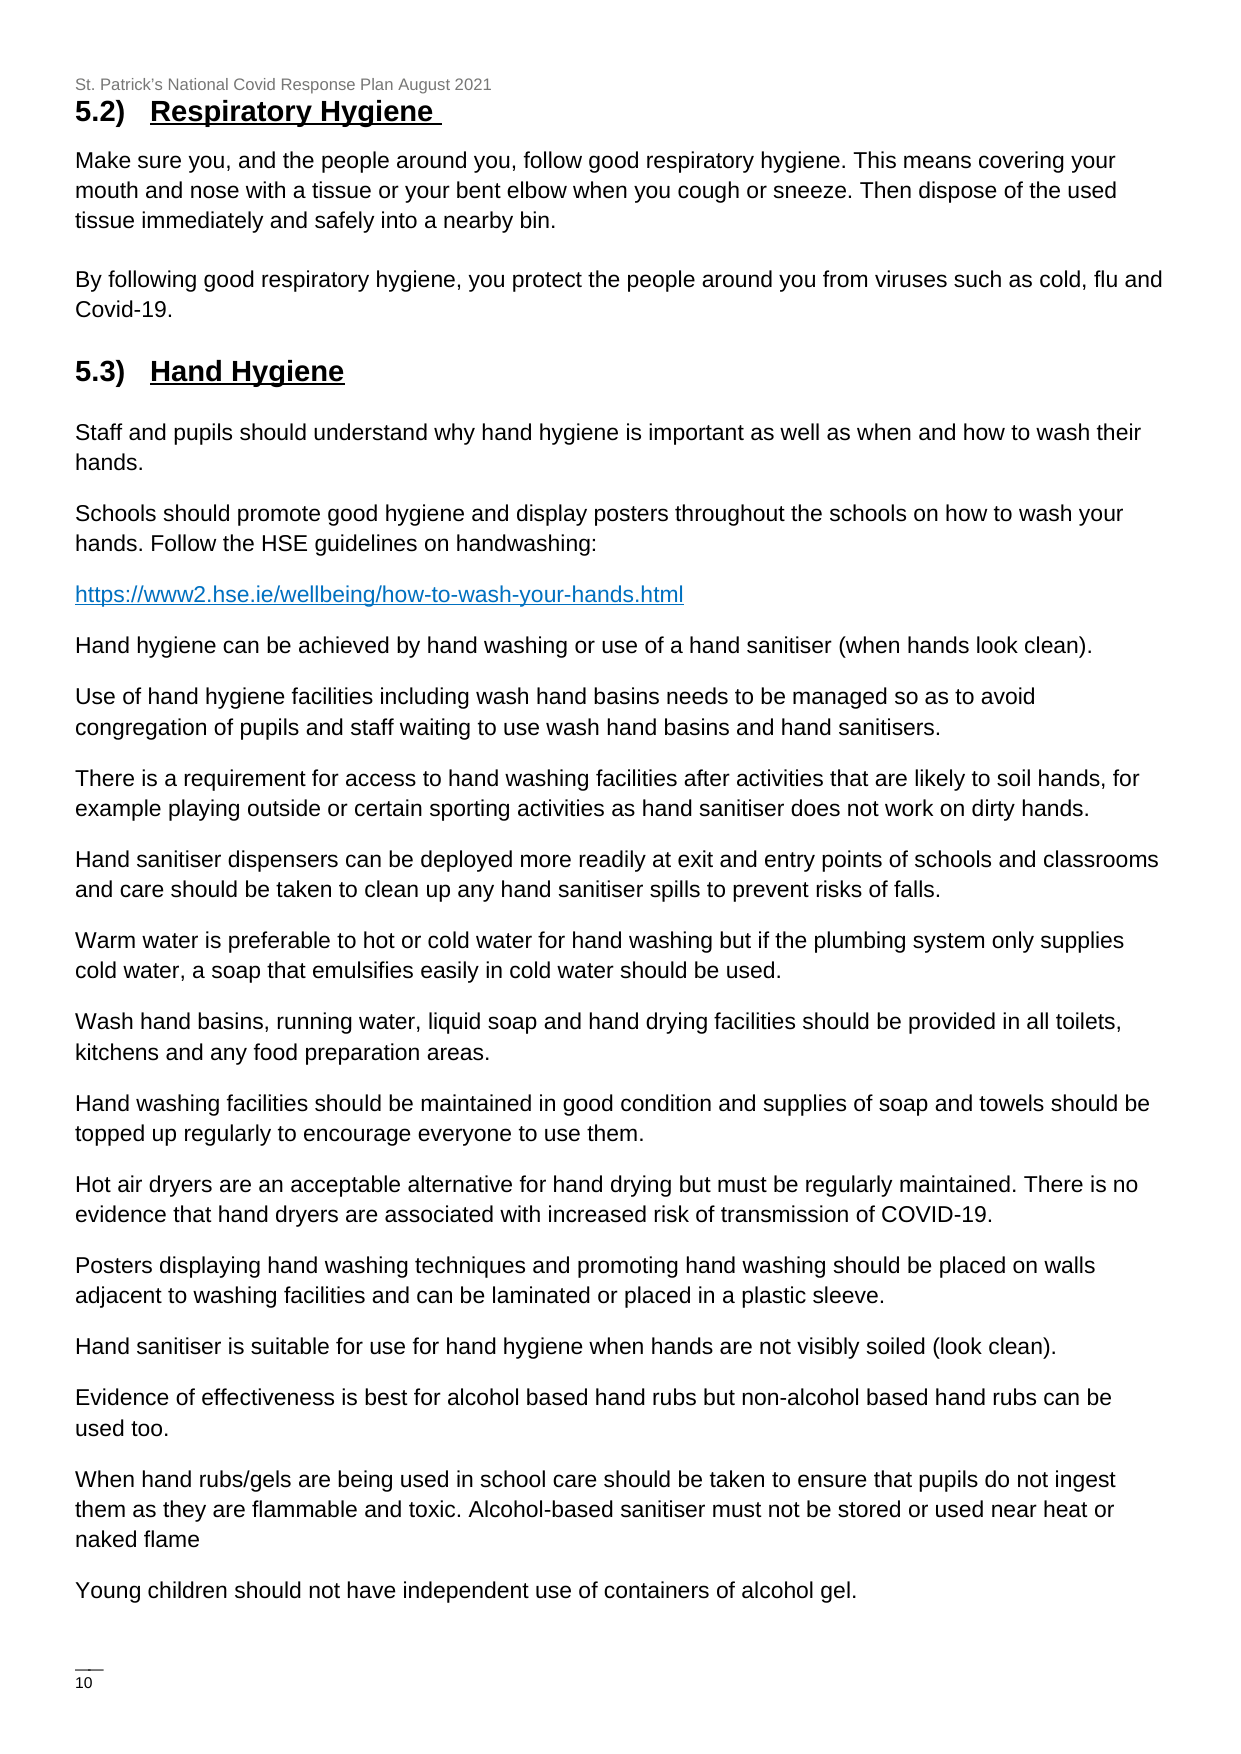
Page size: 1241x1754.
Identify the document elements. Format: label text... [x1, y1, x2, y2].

text Hand hygiene can be achieved by hand washing or use of a hand sanitiser (when hands look clean). [75, 632, 1165, 658]
text Hand washing facilities should be maintained in good condition and supplies of soap and towels should be topped up regularly to encourage everyone to use them. [75, 1089, 1165, 1146]
list Respiratory Hygiene [75, 94, 1165, 128]
text Schools should promote good hygiene and display posters throughout the schools on how to wash your hands. Follow the HSE guidelines on handwashing: [75, 500, 1165, 556]
text Use of hand hygiene facilities including wash hand basins needs to be managed so as to avoid congregation of pupils and staff waiting to use wash hand basins and hand sanitisers. [75, 683, 1165, 740]
text Warm water is preferable to hot or cold water for hand washing but if the plumbing system only supplies cold water, a soap that emulsifies easily in cold water should be used. [75, 927, 1165, 983]
text By following good respiratory hygiene, you protect the people around you from viruses such as cold, flu and Covid-19. [75, 266, 1165, 322]
text There is a requirement for access to hand washing facilities after activities that are likely to soil hands, for example playing outside or certain sporting activities as hand sanitiser does not work on dirty hands. [75, 764, 1165, 821]
text Hot air dryers are an acceptable alternative for hand drying but must be regularly maintained. There is no evidence that hand dryers are associated with increased risk of transmission of COVID-19. [75, 1171, 1165, 1227]
text Posters displaying hand washing techniques and promoting hand washing should be placed on walls adjacent to washing facilities and can be laminated or placed in a plastic sleeve. [75, 1252, 1165, 1308]
text Staff and pupils should understand why hand hygiene is important as well as when and how to wash their hands. [75, 419, 1165, 475]
text Wash hand basins, running water, liquid soap and hand drying facilities should be provided in all toilets, kitchens and any food preparation areas. [75, 1008, 1165, 1065]
text Young children should not have independent use of containers of alcohol gel. [75, 1577, 1165, 1603]
text https://www2.hse.ie/wellbeing/how-to-wash-your-hands.html [75, 581, 1165, 607]
text When hand rubs/gels are being used in school care should be taken to ensure that pupils do not ingest them as they are flammable and toxic. Alcohol-based sanitiser must not be stored or used near heat or naked flame [75, 1466, 1165, 1552]
text Hand sanitiser dispensers can be deployed more readily at exit and entry points of schools and classrooms and care should be taken to clean up any hand sanitiser spills to prevent risks of falls. [75, 846, 1165, 902]
text Hand sanitiser is suitable for use for hand hygiene when hands are not visibly soiled (look clean). [75, 1333, 1165, 1359]
text Evidence of effectiveness is best for alcohol based hand rubs but non-alcohol based hand rubs can be used too. [75, 1384, 1165, 1441]
text Make sure you, and the people around you, follow good respiratory hygiene. This means covering your mouth and nose with a tissue or your bent elbow when you cough or sneeze. Then dispose of the used tissue immediately and safely into a nearby bin. [75, 147, 1165, 234]
list Hand Hygiene [75, 354, 1165, 388]
